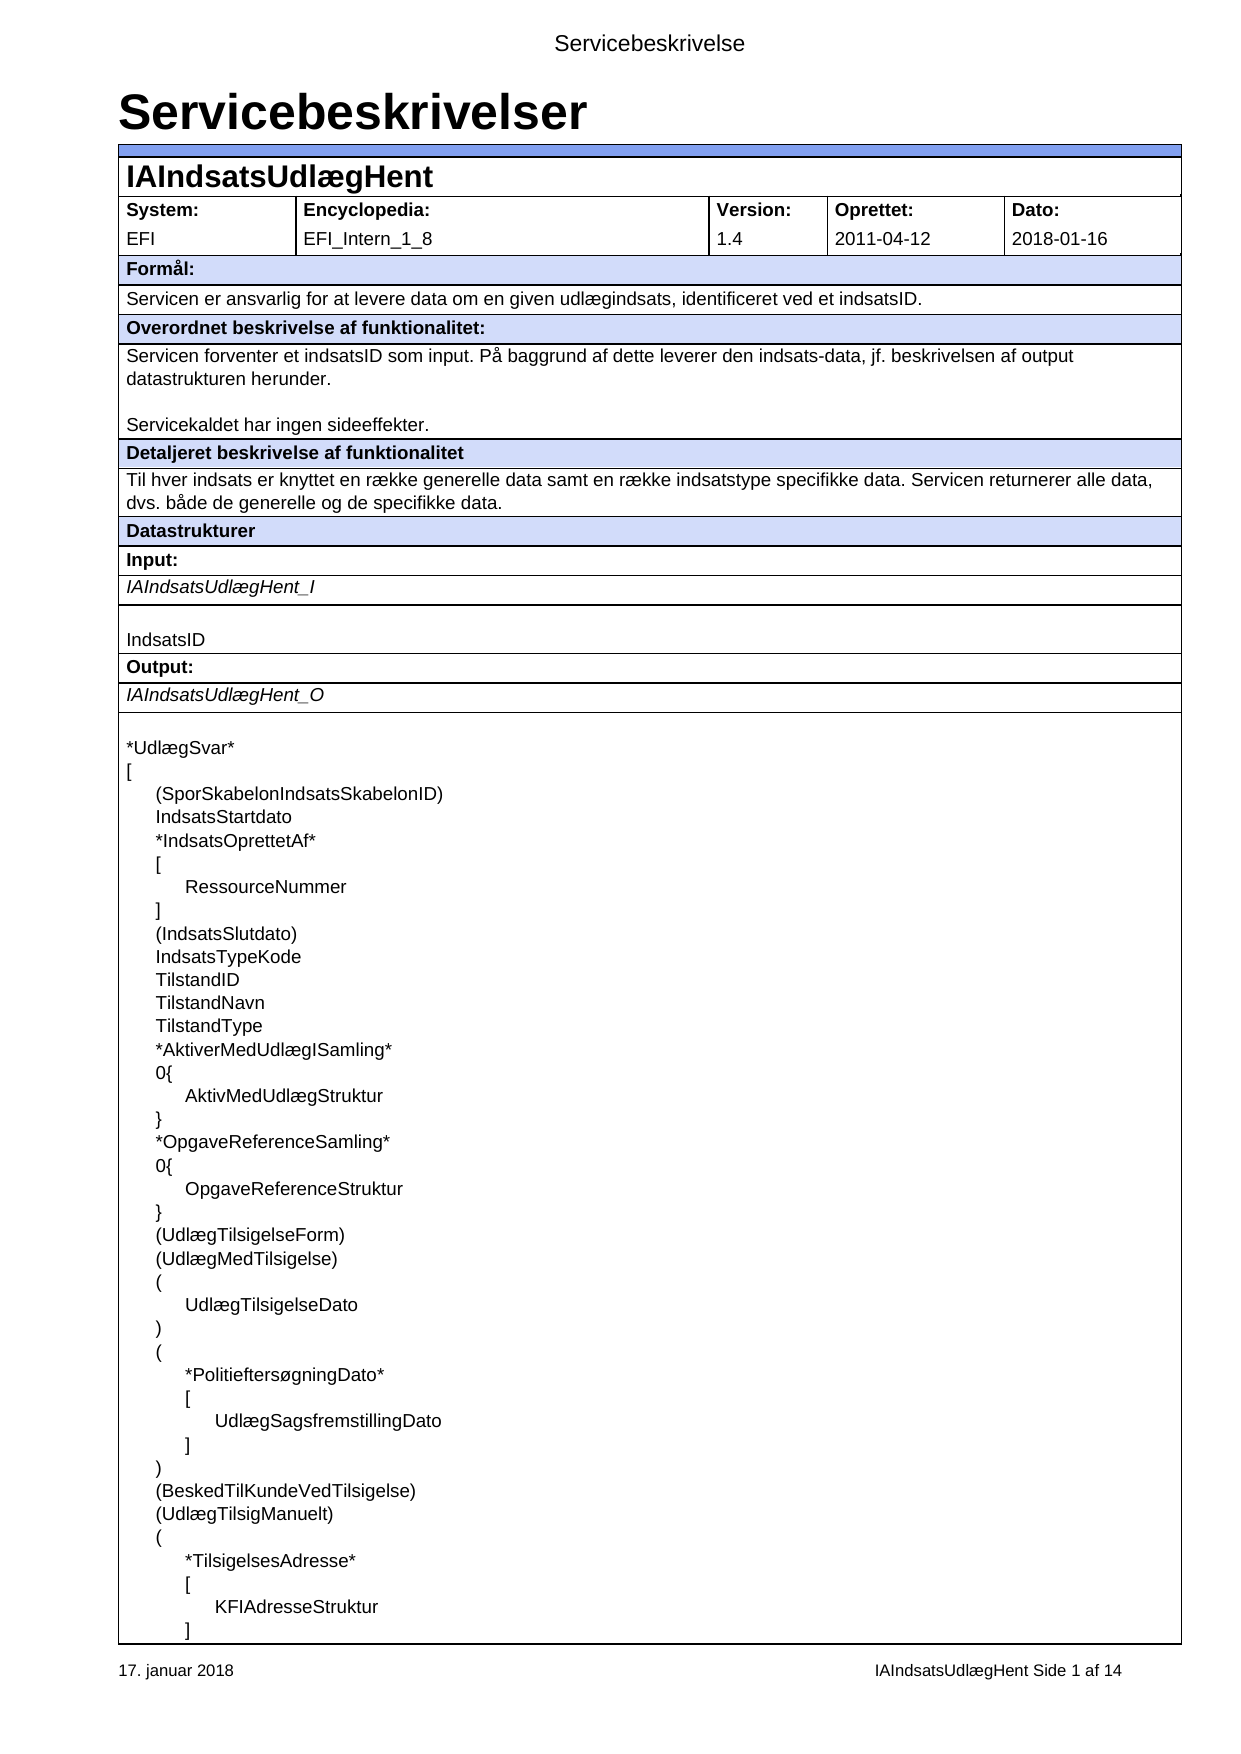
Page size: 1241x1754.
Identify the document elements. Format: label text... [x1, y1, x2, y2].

table_cell IAIndsatsUdlægHent_I [119, 576, 1181, 604]
table_cell Servicen er ansvarlig for at levere data om en given udlægindsats, identificeret ved et indsatsID. [119, 286, 1181, 313]
table_cell Datastrukturer [119, 517, 1181, 545]
text Servicebeskrivelser [118, 82, 1181, 140]
table_cell 2011-04-12 [828, 225, 1004, 254]
table_cell Detaljeret beskrivelse af funktionalitet [119, 440, 1181, 467]
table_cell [119, 713, 1181, 1643]
table_cell Formål: [119, 256, 1181, 284]
table_cell Output: [119, 654, 1181, 682]
table_cell IndsatsID [119, 606, 1181, 653]
table_cell Version: [710, 197, 827, 225]
table_header [119, 145, 1181, 156]
table_cell Servicen forventer et indsatsID som input. På baggrund af dette leverer den indsats-data, jf. beskrivelsen af output datastrukturen herunder. Servicekaldet har ingen sideeffekter. [119, 345, 1181, 438]
table_cell IAIndsatsUdlægHent [119, 158, 1181, 196]
table_cell 1.4 [710, 225, 827, 254]
table_cell Overordnet beskrivelse af funktionalitet: [119, 315, 1181, 343]
table_cell Oprettet: [828, 197, 1004, 225]
table_cell System: [119, 197, 295, 225]
table_cell IAIndsatsUdlægHent_O [119, 684, 1181, 712]
table_cell Input: [119, 547, 1181, 575]
table_cell Dato: [1005, 197, 1181, 225]
table_cell Til hver indsats er knyttet en række generelle data samt en række indsatstype specifikke data. Servicen returnerer alle data, dvs. både de generelle og de specifikke data. [119, 469, 1181, 516]
table_cell 2018-01-16 [1005, 225, 1181, 254]
table_cell EFI_Intern_1_8 [297, 225, 708, 254]
table_cell Encyclopedia: [297, 197, 708, 225]
table_cell EFI [119, 225, 295, 254]
